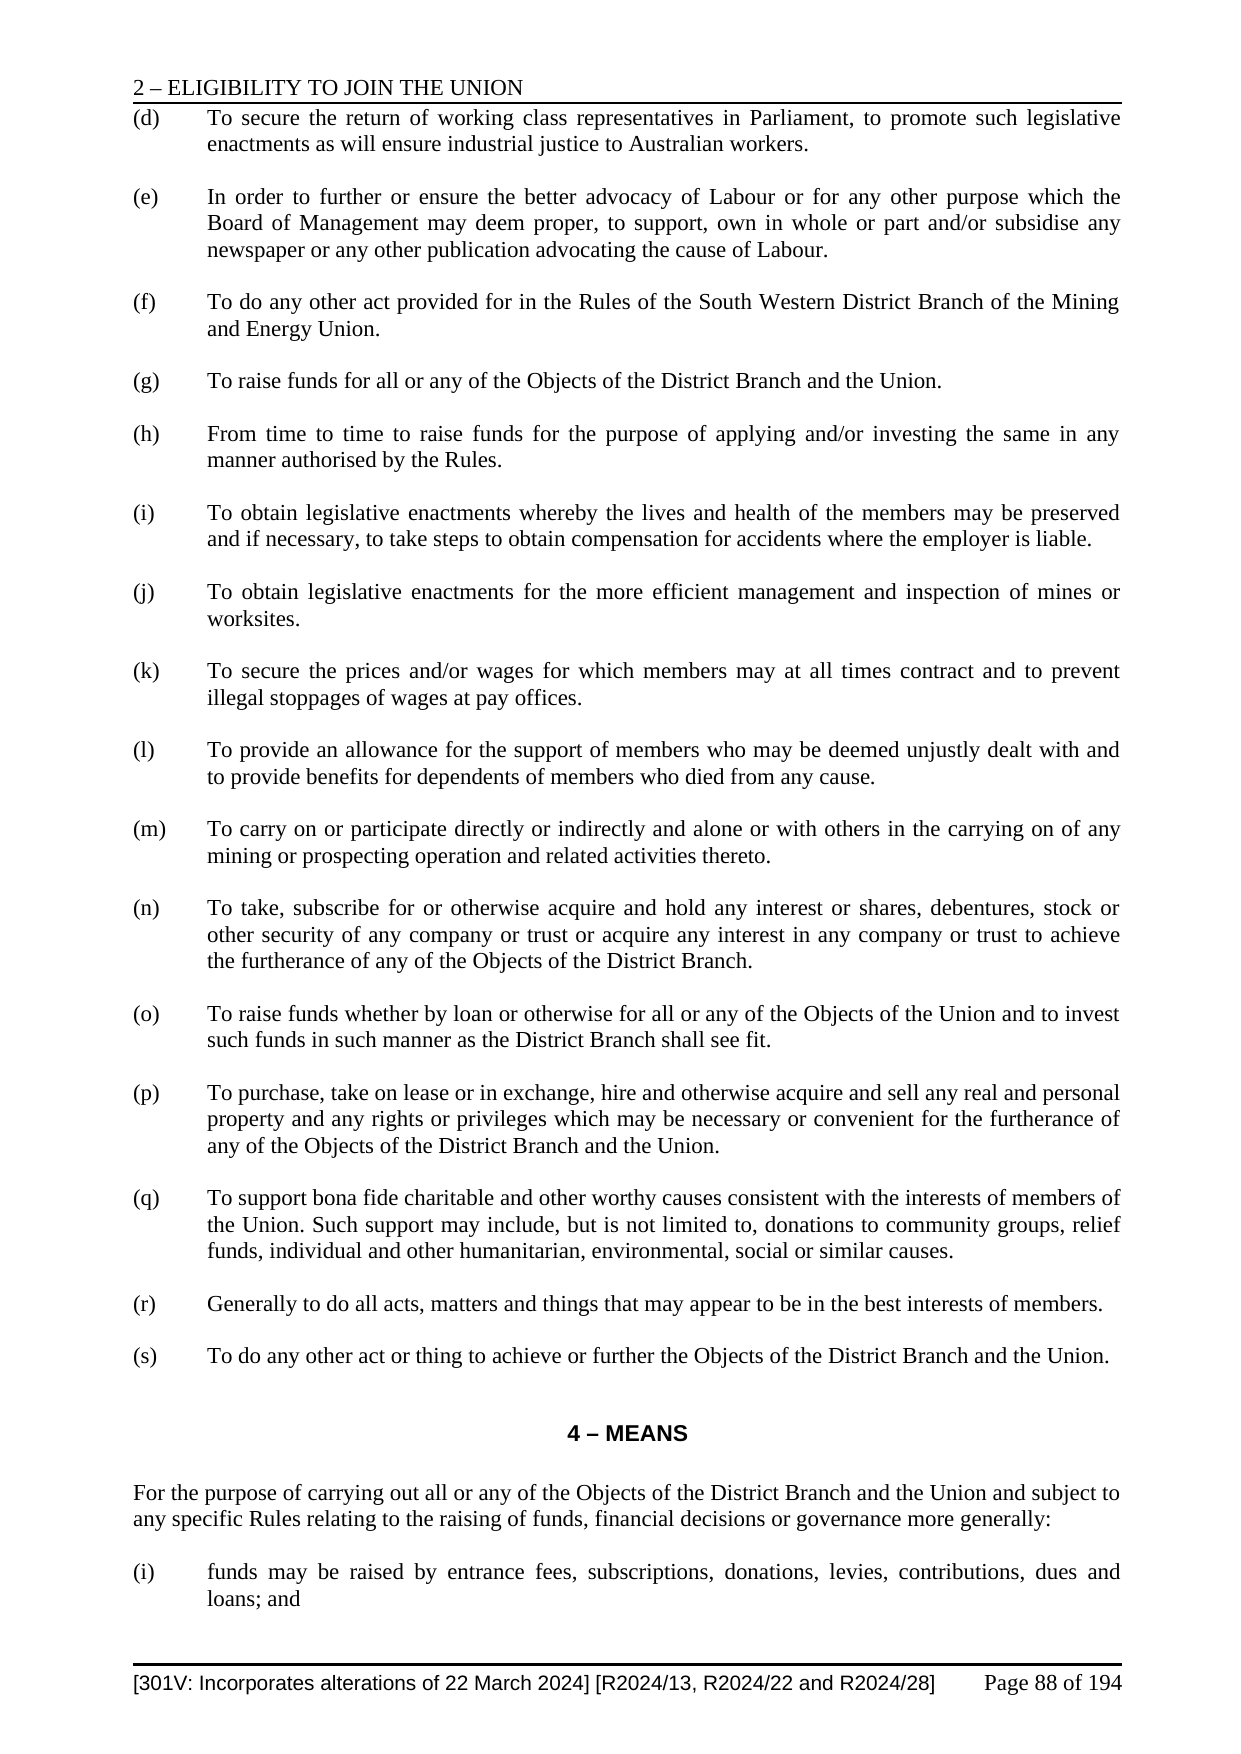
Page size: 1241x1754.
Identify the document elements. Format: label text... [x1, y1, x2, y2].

text (s) To do any other act or thing to achieve or further the Objects of the District Branch and the Union. [133, 1342, 1122, 1369]
text (h) From time to time to raise funds for the purpose of applying and/or investing the same in any manner authorised by the Rules. [133, 420, 1122, 473]
text (d) To secure the return of working class representatives in Parliament, to promote such legislative enactments as will ensure industrial justice to Australian workers. [133, 104, 1122, 157]
text (l) To provide an allowance for the support of members who may be deemed unjustly dealt with and to provide benefits for dependents of members who died from any cause. [133, 736, 1122, 789]
text (e) In order to further or ensure the better advocacy of Labour or for any other purpose which the Board of Management may deem proper, to support, own in whole or part and/or subsidise any newspaper or any other publication advocating the cause of Labour. [133, 183, 1122, 262]
text (i) funds may be raised by entrance fees, subscriptions, donations, levies, contributions, dues and loans; and [133, 1558, 1122, 1611]
text (f) To do any other act provided for in the Rules of the South Western District Branch of the Mining and Energy Union. [133, 288, 1122, 341]
text (o) To raise funds whether by loan or otherwise for all or any of the Objects of the Union and to invest such funds in such manner as the District Branch shall see fit. [133, 1000, 1122, 1053]
text (k) To secure the prices and/or wages for which members may at all times contract and to prevent illegal stoppages of wages at pay offices. [133, 657, 1122, 710]
text (n) To take, subscribe for or otherwise acquire and hold any interest or shares, debentures, stock or other security of any company or trust or acquire any interest in any company or trust to achieve the furtherance of any of the Objects of the District Branch. [133, 894, 1122, 973]
text (j) To obtain legislative enactments for the more efficient management and inspection of mines or worksites. [133, 578, 1122, 631]
text (m) To carry on or participate directly or indirectly and alone or with others in the carrying on of any mining or prospecting operation and related activities thereto. [133, 815, 1122, 868]
text (r) Generally to do all acts, matters and things that may appear to be in the best interests of members. [133, 1290, 1122, 1316]
text (i) To obtain legislative enactments whereby the lives and health of the members may be preserved and if necessary, to take steps to obtain compensation for accidents where the employer is liable. [133, 499, 1122, 552]
text (q) To support bona fide charitable and other worthy causes consistent with the interests of members of the Union. Such support may include, but is not limited to, donations to community groups, relief funds, individual and other humanitarian, environmental, social or similar causes. [133, 1184, 1122, 1263]
text (g) To raise funds for all or any of the Objects of the District Branch and the Union. [133, 367, 1122, 394]
text For the purpose of carrying out all or any of the Objects of the District Branch and the Union and subject to any specific Rules relating to the raising of funds, financial decisions or governance more generally: [133, 1479, 1122, 1532]
text (p) To purchase, take on lease or in exchange, hire and otherwise acquire and sell any real and personal property and any rights or privileges which may be necessary or convenient for the furtherance of any of the Objects of the District Branch and the Union. [133, 1079, 1122, 1158]
subtitle 4 – MEANS [133, 1420, 1122, 1447]
